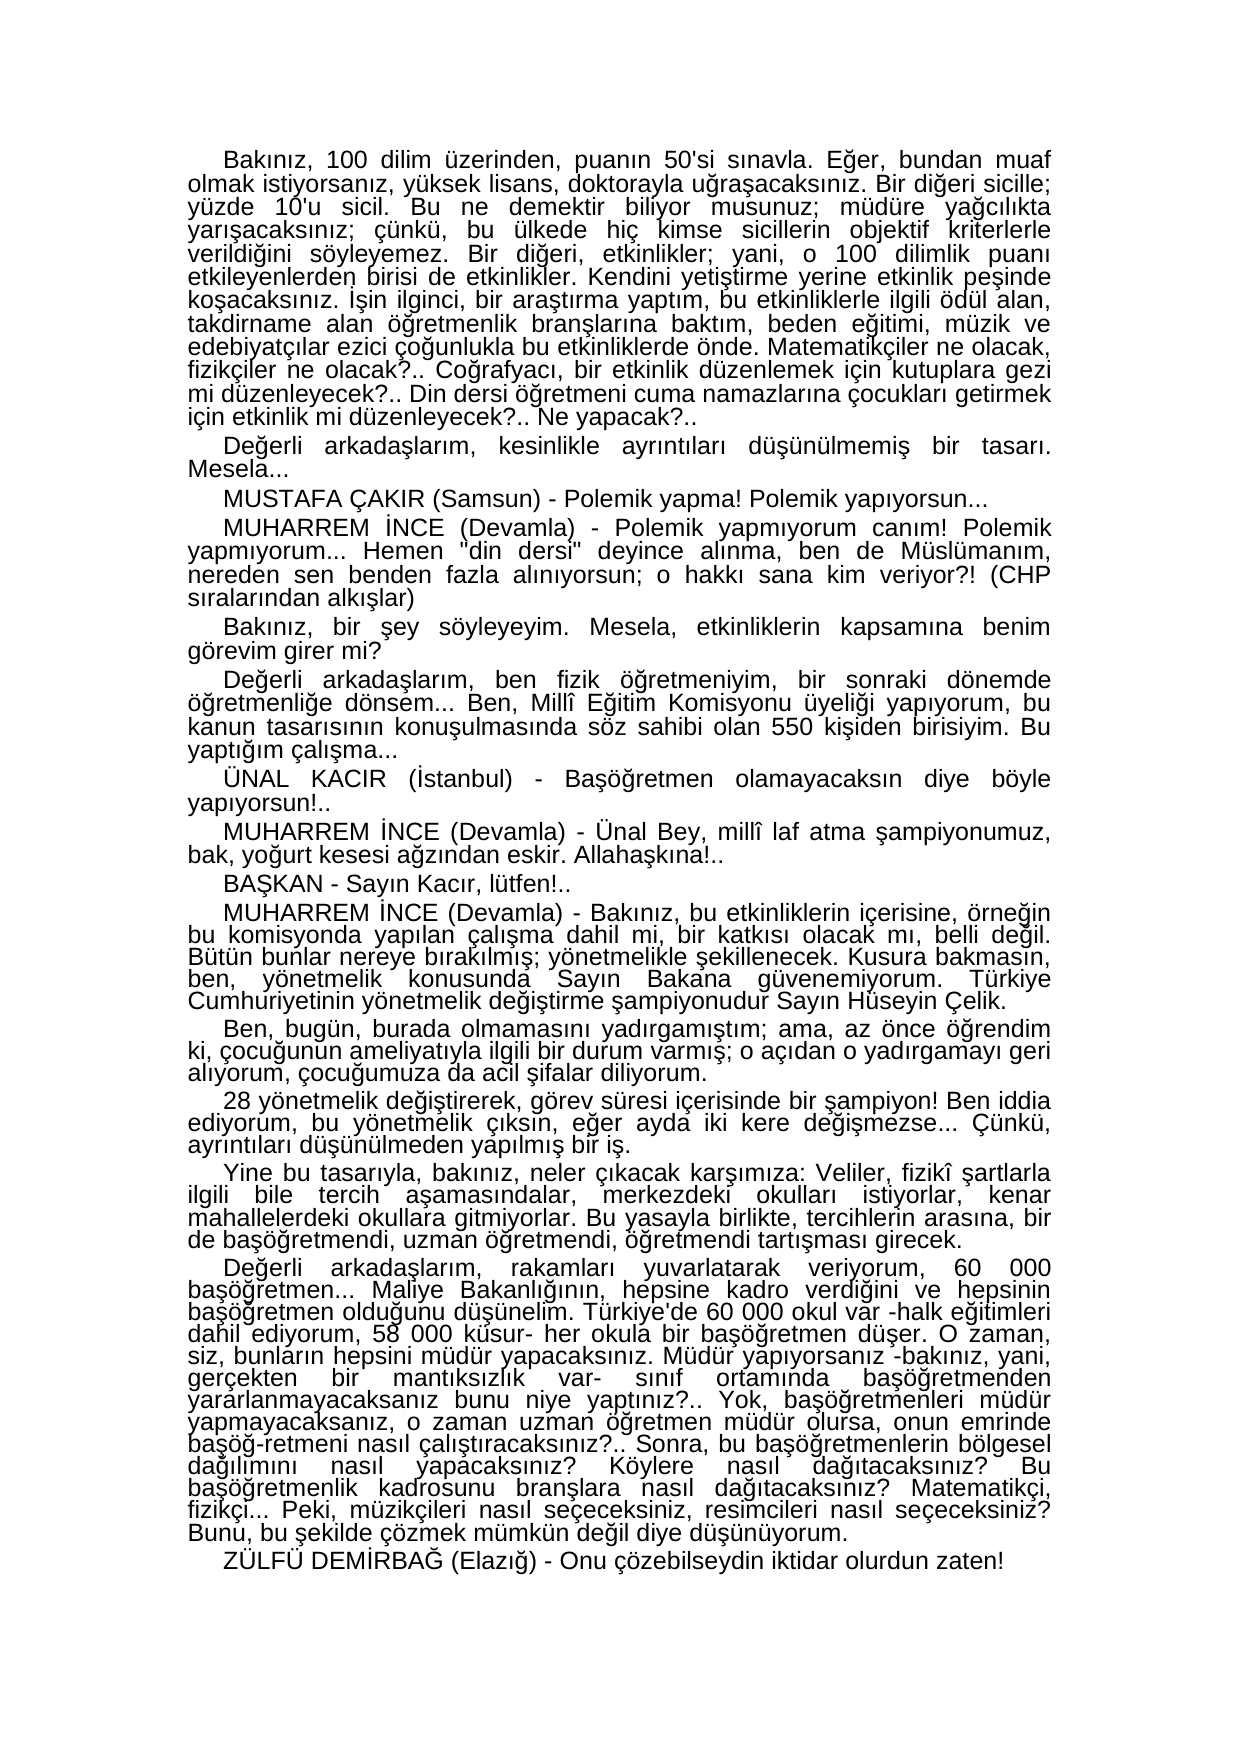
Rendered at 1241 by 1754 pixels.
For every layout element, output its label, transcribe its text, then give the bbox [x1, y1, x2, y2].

text Değerli arkadaşlarım, rakamları yuvarlatarak veriyorum, 60 000 başöğretmen... Maliye Bakanlığının, hepsine kadro verdiğini ve hepsinin başöğretmen olduğunu düşünelim. Türkiye'de 60 000 okul var -halk eğitimleri dahil ediyorum, 58 000 küsur- her okula bir başöğretmen düşer. O zaman, siz, bunların hepsini müdür yapacaksınız. Müdür yapıyorsanız -bakınız, yani, gerçekten bir mantıksızlık var- sınıf ortamında başöğretmenden yararlanmayacaksanız bunu niye yaptınız?.. Yok, başöğretmenleri müdür yapmayacaksanız, o zaman uzman öğretmen müdür olursa, onun emrinde başöğ-retmeni nasıl çalıştıracaksınız?.. Sonra, bu başöğretmenlerin bölgesel dağılımını nasıl yapacaksınız? Köylere nasıl dağıtacaksınız? Bu başöğretmenlik kadrosunu branşlara nasıl dağıtacaksınız? Matematikçi, fizikçi... Peki, müzikçileri nasıl seçeceksiniz, resimcileri nasıl seçeceksiniz? Bunu, bu şekilde çözmek mümkün değil diye düşünüyorum. [187, 1258, 1053, 1546]
text MUHARREM İNCE (Devamla) - Polemik yapmıyorum canım! Polemik yapmıyorum... Hemen "din dersi" deyince alınma, ben de Müslümanım, nereden sen benden fazla alınıyorsun; o hakkı sana kim veriyor?! (CHP sıralarından alkışlar) [187, 518, 1053, 611]
text MUHARREM İNCE (Devamla) - Bakınız, bu etkinliklerin içerisine, örneğin bu komisyonda yapılan çalışma dahil mi, bir katkısı olacak mı, belli değil. Bütün bunlar nereye bırakılmış; yönetmelikle şekillenecek. Kusura bakmasın, ben, yönetmelik konusunda Sayın Bakana güvenemiyorum. Türkiye Cumhuriyetinin yönetmelik değiştirme şampiyonudur Sayın Hüseyin Çelik. [187, 903, 1053, 1014]
text Bakınız, 100 dilim üzerinden, puanın 50'si sınavla. Eğer, bundan muaf olmak istiyorsanız, yüksek lisans, doktorayla uğraşacaksınız. Bir diğeri sicille; yüzde 10'u sicil. Bu ne demektir biliyor musunuz; müdüre yağcılıkta yarışacaksınız; çünkü, bu ülkede hiç kimse sicillerin objektif kriterlerle verildiğini söyleyemez. Bir diğeri, etkinlikler; yani, o 100 dilimlik puanı etkileyenlerden birisi de etkinlikler. Kendini yetiştirme yerine etkinlik peşinde koşacaksınız. İşin ilginci, bir araştırma yaptım, bu etkinliklerle ilgili ödül alan, takdirname alan öğretmenlik branşlarına baktım, beden eğitimi, müzik ve edebiyatçılar ezici çoğunlukla bu etkinliklerde önde. Matematikçiler ne olacak, fizikçiler ne olacak?.. Coğrafyacı, bir etkinlik düzenlemek için kutuplara gezi mi düzenleyecek?.. Din dersi öğretmeni cuma namazlarına çocukları getirmek için etkinlik mi düzenleyecek?.. Ne yapacak?.. [187, 150, 1053, 430]
text Değerli arkadaşlarım, kesinlikle ayrıntıları düşünülmemiş bir tasarı. Mesela... [187, 436, 1053, 483]
text Ben, bugün, burada olmamasını yadırgamıştım; ama, az önce öğrendim ki, çocuğunun ameliyatıyla ilgili bir durum varmış; o açıdan o yadırgamayı geri alıyorum, çocuğumuza da acil şifalar diliyorum. [187, 1020, 1053, 1086]
text MUHARREM İNCE (Devamla) - Ünal Bey, millî laf atma şampiyonumuz, bak, yoğurt kesesi ağzından eskir. Allahaşkına!.. [187, 822, 1053, 868]
text Bakınız, bir şey söyleyeyim. Mesela, etkinliklerin kapsamına benim görevim girer mi? [187, 617, 1053, 664]
text BAŞKAN - Sayın Kacır, lütfen!.. [187, 874, 1053, 897]
text ZÜLFÜ DEMİRBAĞ (Elazığ) - Onu çözebilseydin iktidar olurdun zaten! [187, 1551, 456, 1573]
text Yine bu tasarıyla, bakınız, neler çıkacak karşımıza: Veliler, fizikî şartlarla ilgili bile tercih aşamasındalar, merkezdeki okulları istiyorlar, kenar mahallelerdeki okullara gitmiyorlar. Bu yasayla birlikte, tercihlerin arasına, bir de başöğretmendi, uzman öğretmendi, öğretmendi tartışması girecek. [187, 1164, 1053, 1252]
text ÜNAL KACIR (İstanbul) - Başöğretmen olamayacaksın diye böyle yapıyorsun!.. [187, 769, 1053, 816]
text Değerli arkadaşlarım, ben fizik öğretmeniyim, bir sonraki dönemde öğretmenliğe dönsem... Ben, Millî Eğitim Komisyonu üyeliği yapıyorum, bu kanun tasarısının konuşulmasında söz sahibi olan 550 kişiden birisiyim. Bu yaptığım çalışma... [187, 670, 1053, 763]
text MUSTAFA ÇAKIR (Samsun) - Polemik yapma! Polemik yapıyorsun... [187, 488, 1053, 512]
text 28 yönetmelik değiştirerek, görev süresi içerisinde bir şampiyon! Ben iddia ediyorum, bu yönetmelik çıksın, eğer ayda iki kere değişmezse... Çünkü, ayrıntıları düşünülmeden yapılmış bir iş. [187, 1092, 1053, 1158]
text ZÜLFÜ DEMİRBAĞ (Elazığ) - Onu çözebilseydin iktidar olurdun zaten! [531, 1551, 1053, 1573]
